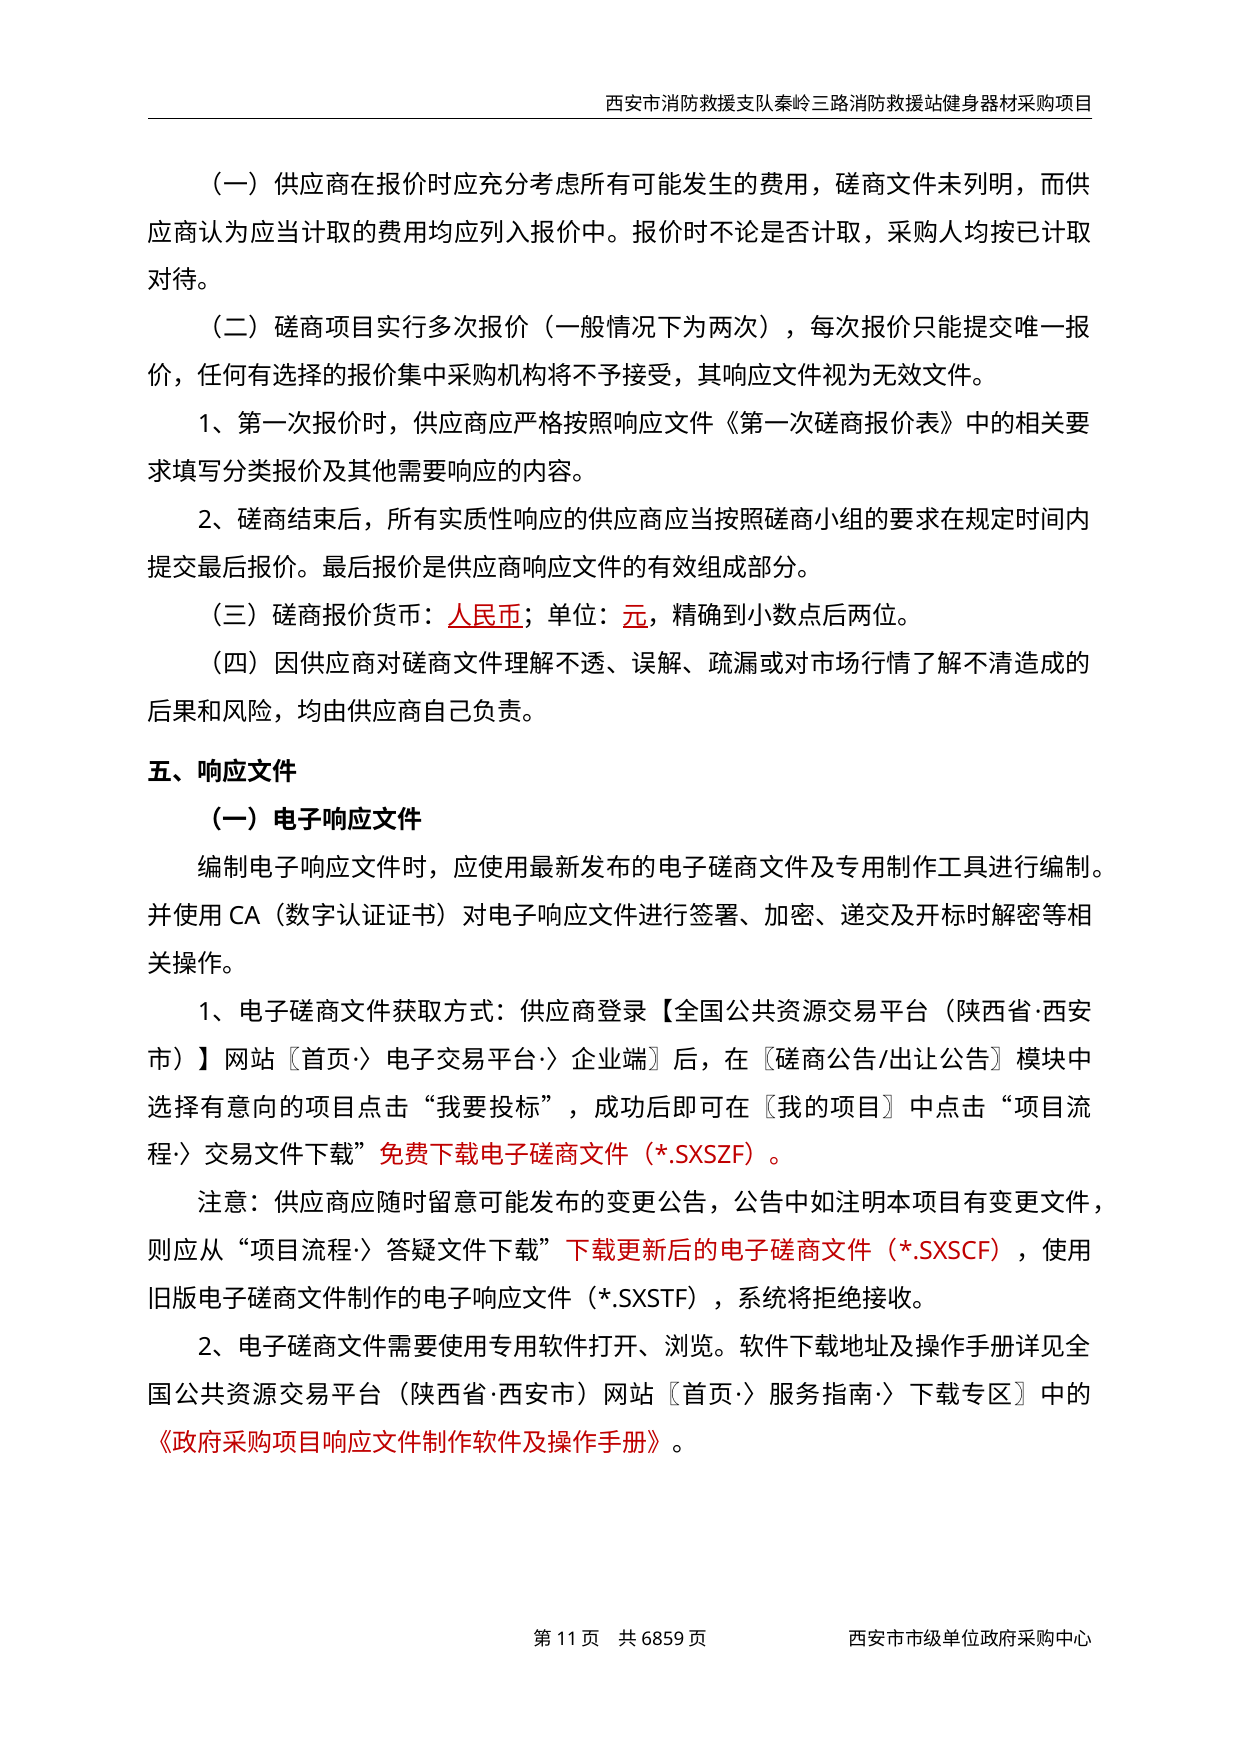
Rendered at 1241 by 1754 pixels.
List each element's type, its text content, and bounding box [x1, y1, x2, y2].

text （四）因供应商对磋商文件理解不透、误解、疏漏或对市场行情了解不清造成的后果和风险，均由供应商自己负责。 [148, 637, 1092, 733]
text 1、第一次报价时，供应商应严格按照响应文件《第一次磋商报价表》中的相关要求填写分类报价及其他需要响应的内容。 [148, 398, 1092, 494]
text （一）电子响应文件 [148, 794, 1092, 842]
text （二）磋商项目实行多次报价（一般情况下为两次），每次报价只能提交唯一报价，任何有选择的报价集中采购机构将不予接受，其响应文件视为无效文件。 [148, 302, 1092, 398]
list 五、响应文件 [148, 746, 1092, 794]
text 2、电子磋商文件需要使用专用软件打开、浏览。软件下载地址及操作手册详见全国公共资源交易平台（陕西省·西安市）网站〖首页·〉服务指南·〉下载专区〗中的《政府采购项目响应文件制作软件及操作手册》。 [148, 1321, 1092, 1464]
text （三）磋商报价货币：人民币；单位：元，精确到小数点后两位。 [148, 589, 1092, 637]
text 1、电子磋商文件获取方式：供应商登录【全国公共资源交易平台（陕西省·西安市）】网站〖首页·〉电子交易平台·〉企业端〗后，在〖磋商公告/出让公告〗模块中选择有意向的项目点击“我要投标”，成功后即可在〖我的项目〗中点击“项目流程·〉交易文件下载”免费下载电子磋商文件（*.SXSZF）。 [148, 985, 1092, 1177]
text 注意：供应商应随时留意可能发布的变更公告，公告中如注明本项目有变更文件，则应从“项目流程·〉答疑文件下载”下载更新后的电子磋商文件（*.SXSCF），使用旧版电子磋商文件制作的电子响应文件（*.SXSTF），系统将拒绝接收。 [148, 1177, 1092, 1321]
text 编制电子响应文件时，应使用最新发布的电子磋商文件及专用制作工具进行编制。并使用CA（数字认证证书）对电子响应文件进行签署、加密、递交及开标时解密等相关操作。 [148, 842, 1092, 985]
text 2、磋商结束后，所有实质性响应的供应商应当按照磋商小组的要求在规定时间内提交最后报价。最后报价是供应商响应文件的有效组成部分。 [148, 494, 1092, 589]
text （一）供应商在报价时应充分考虑所有可能发生的费用，磋商文件未列明，而供应商认为应当计取的费用均应列入报价中。报价时不论是否计取，采购人均按已计取对待。 [148, 158, 1092, 302]
